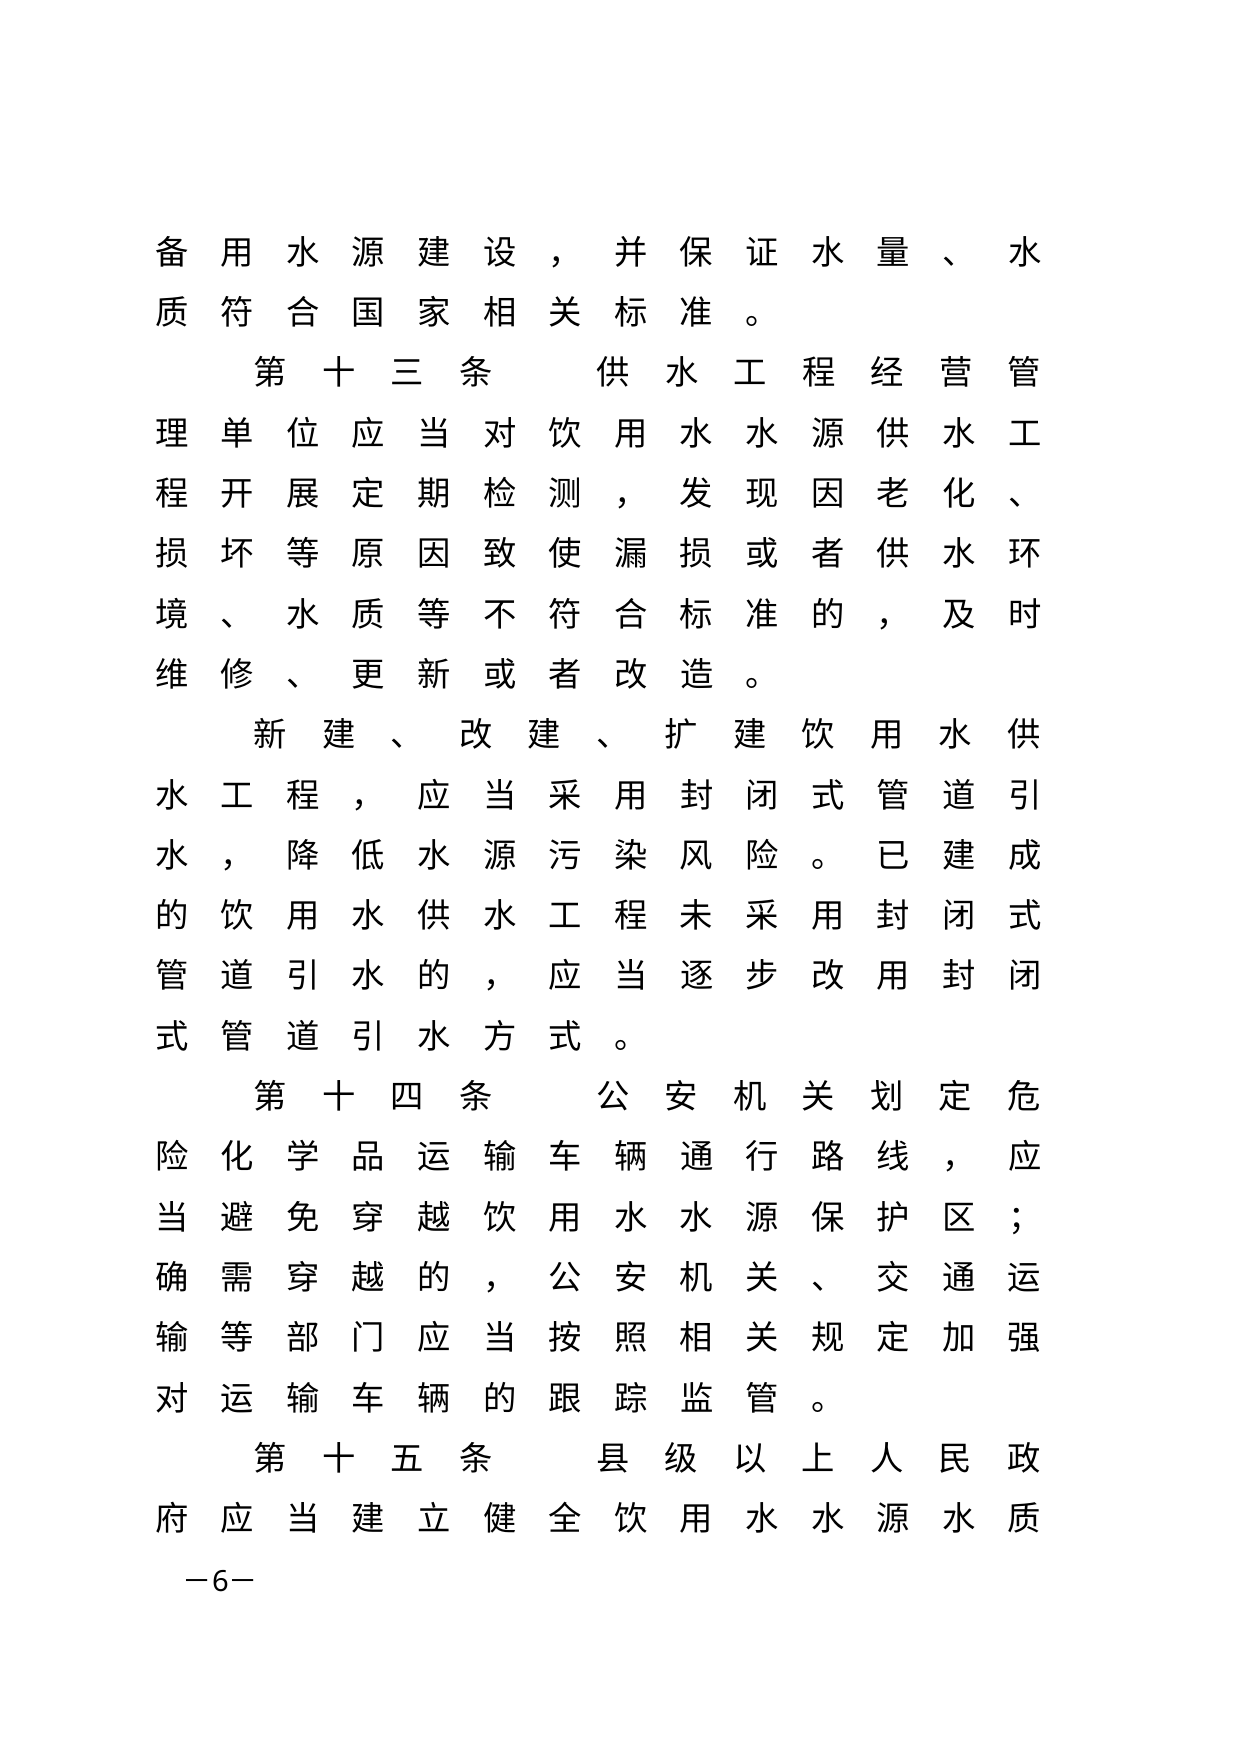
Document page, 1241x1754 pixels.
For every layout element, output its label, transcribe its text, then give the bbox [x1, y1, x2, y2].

text 第十四条 公安机关划定危险化学品运输车辆通行路线，应当避免穿越饮用水水源保护区；确需穿越的，公安机关、交通运输等部门应当按照相关规定加强对运输车辆的跟踪监管。 [155, 1064, 1073, 1426]
text 新建、改建、扩建饮用水供水工程，应当采用封闭式管道引水，降低水源污染风险。已建成的饮用水供水工程未采用封闭式管道引水的，应当逐步改用封闭式管道引水方式。 [155, 702, 1073, 1064]
text 第十五条 县级以上人民政府应当建立健全饮用水水源水质监测、监测信息分析和信息公开制度，完善监测信息系统和共享机制，定期向社会公开饮用水安全状况信息。 [155, 1426, 1073, 1546]
text 第十二条 县级以上人民政府应当加强饮用水应急水源或者备用水源建设，并保证水量、水质符合国家相关标准。 [155, 219, 1073, 340]
text 第十三条 供水工程经营管理单位应当对饮用水水源供水工程开展定期检测，发现因老化、损坏等原因致使漏损或者供水环境、水质等不符合标准的，及时维修、更新或者改造。 [155, 340, 1073, 702]
